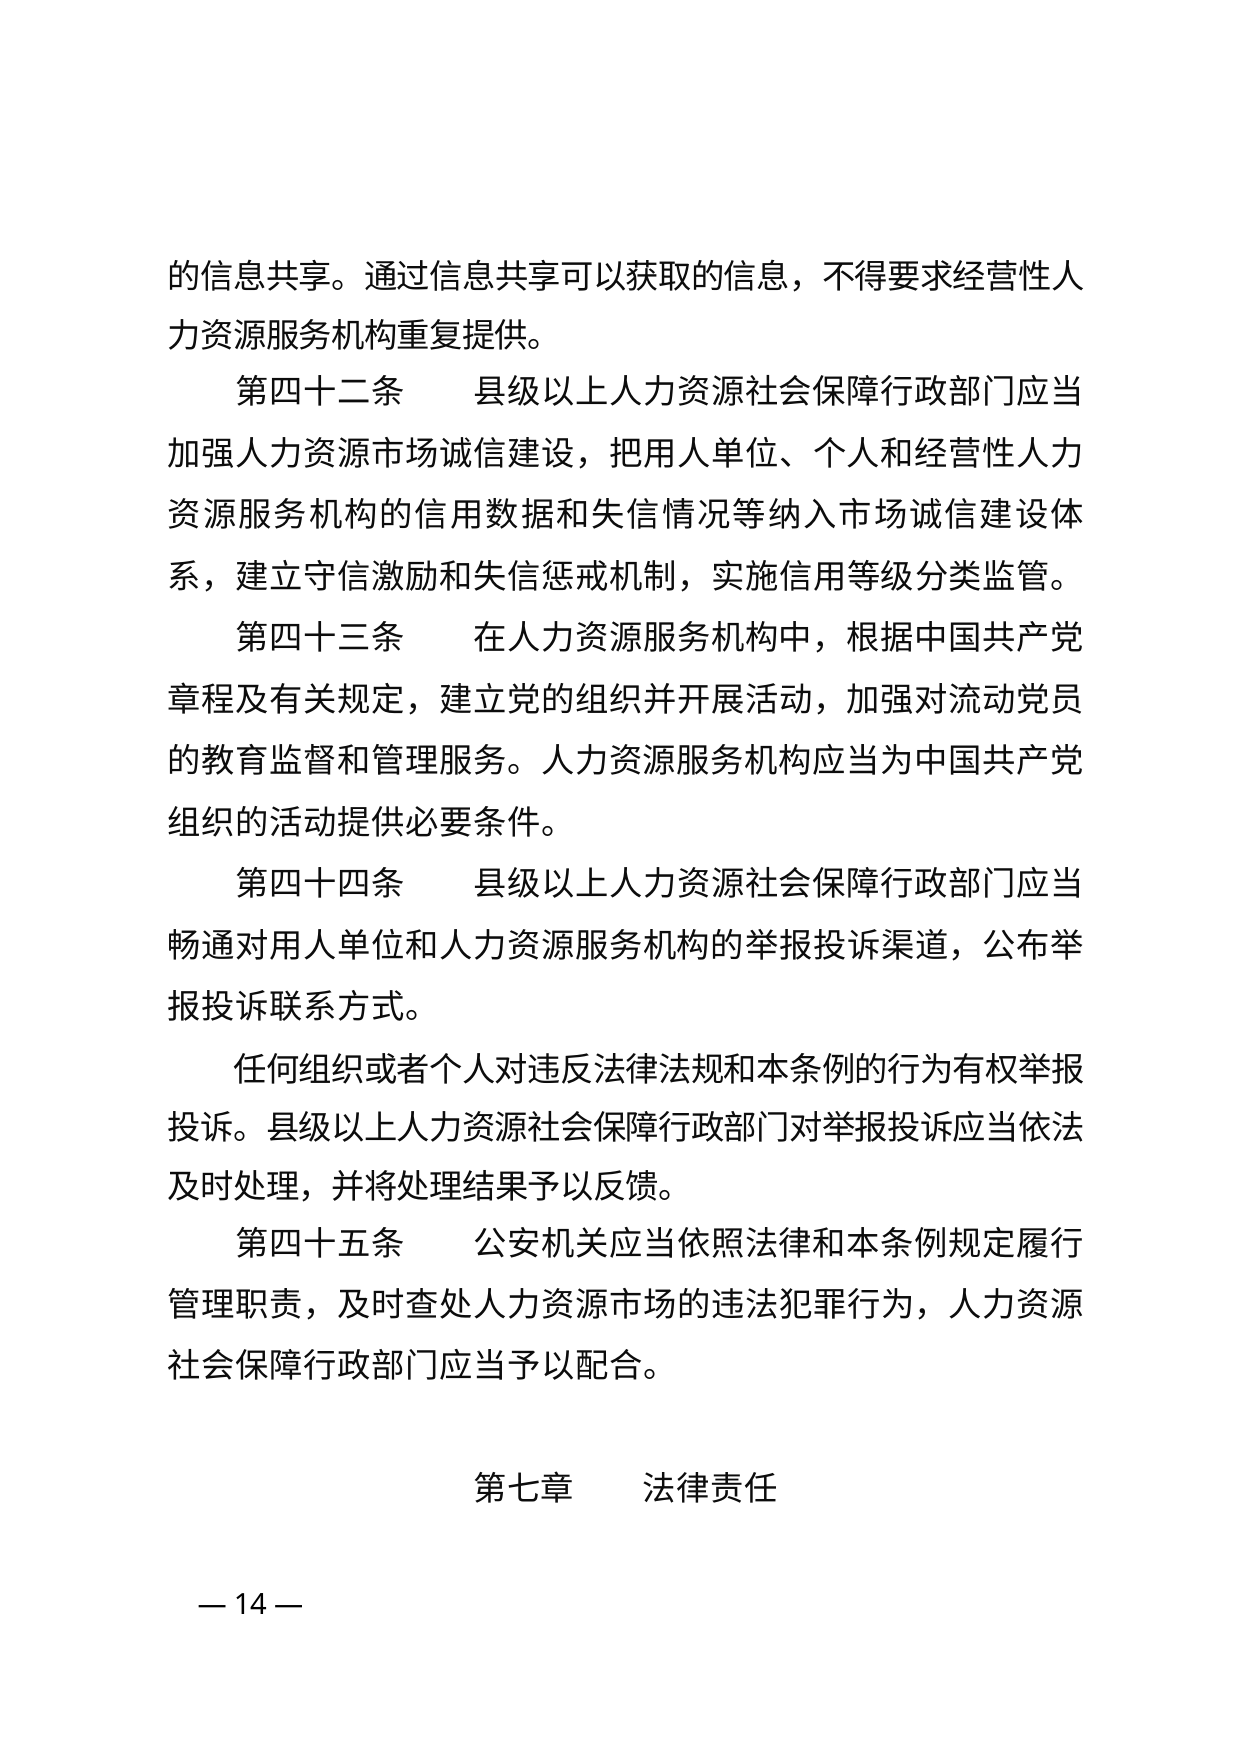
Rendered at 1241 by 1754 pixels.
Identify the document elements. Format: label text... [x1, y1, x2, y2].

text 第四十四条 县级以上人力资源社会保障行政部门应当畅通对用人单位和人力资源服务机构的举报投诉渠道，公布举报投诉联系方式。 [168, 850, 1084, 1035]
text 第七章 法律责任 [168, 1456, 1084, 1517]
text 第四十二条 县级以上人力资源社会保障行政部门应当加强人力资源市场诚信建设，把用人单位、个人和经营性人力资源服务机构的信用数据和失信情况等纳入市场诚信建设体系，建立守信激励和失信惩戒机制，实施信用等级分类监管。 [168, 359, 1084, 604]
text 第四十五条 公安机关应当依照法律和本条例规定履行管理职责，及时查处人力资源市场的违法犯罪行为，人力资源社会保障行政部门应当予以配合。 [168, 1210, 1084, 1394]
text 第四十三条 在人力资源服务机构中，根据中国共产党章程及有关规定，建立党的组织并开展活动，加强对流动党员的教育监督和管理服务。人力资源服务机构应当为中国共产党组织的活动提供必要条件。 [168, 604, 1084, 850]
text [168, 242, 1084, 359]
text 任何组织或者个人对违反法律法规和本条例的行为有权举报投诉。县级以上人力资源社会保障行政部门对举报投诉应当依法及时处理，并将处理结果予以反馈。 [168, 1035, 1084, 1210]
